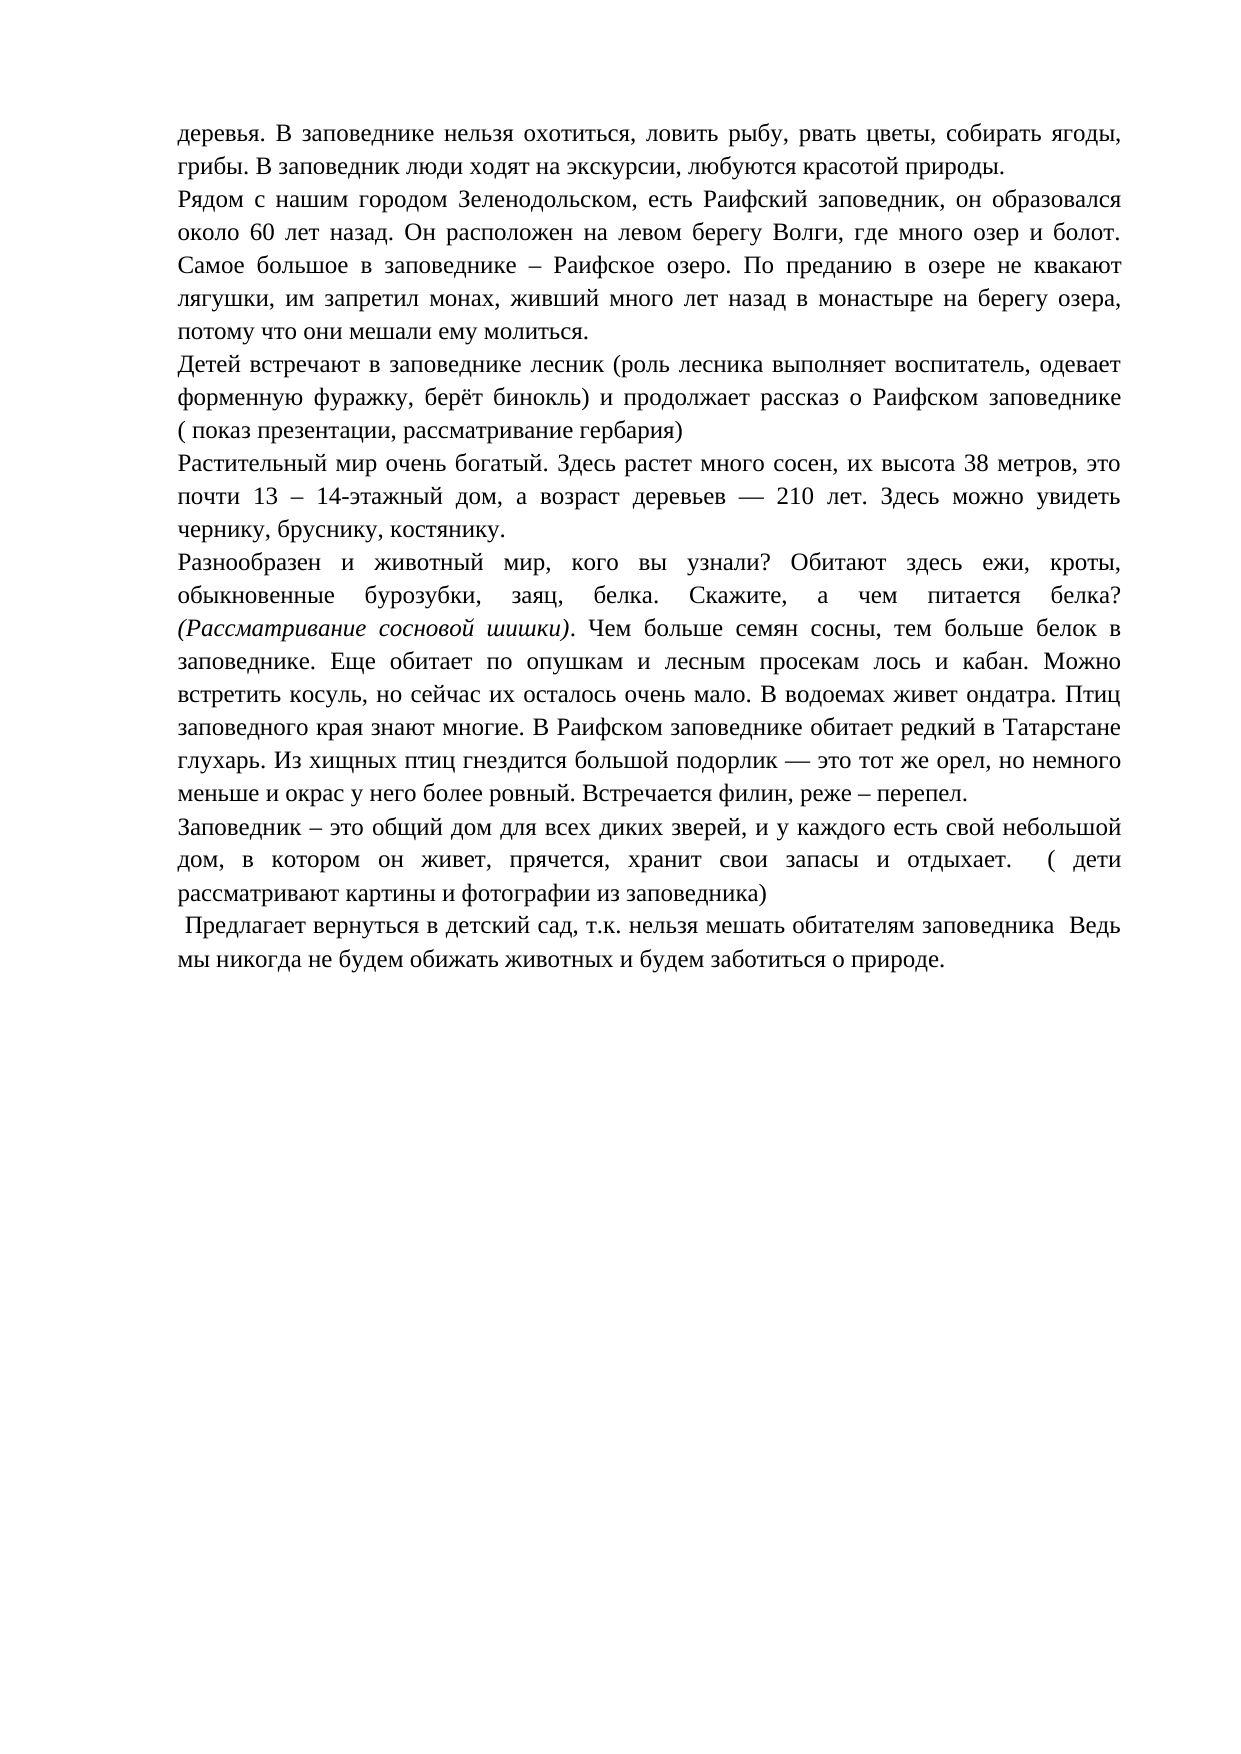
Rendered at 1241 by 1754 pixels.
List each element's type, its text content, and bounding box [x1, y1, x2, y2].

text Растительный мир очень богатый. Здесь растет много сосен, их высота 38 метров, это почти 13 – 14-этажный дом, а возраст деревьев — 210 лет. Здесь можно увидеть чернику, бруснику, костянику. [177, 448, 1122, 543]
text Предлагает вернуться в детский сад, т.к. нельзя мешать обитателям заповедника Ведь мы никогда не будем обижать животных и будем заботиться о природе. [177, 939, 1122, 972]
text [177, 118, 1122, 180]
text Разнообразен и животный мир, кого вы узнали? Обитают здесь ежи, кроты, обыкновенные бурозубки, заяц, белка. Скажите, а чем питается белка? (Рассматривание сосновой шишки). Чем больше семян сосны, тем больше белок в заповеднике. Еще обитает по опушкам и лесным просекам лось и кабан. Можно встретить косуль, но сейчас их осталось очень мало. В водоемах живет ондатра. Птиц заповедного края знают многие. В Раифском заповеднике обитает редкий в Татарстане глухарь. Из хищных птиц гнездится большой подорлик — это тот же орел, но немного меньше и окрас у него более ровный. Встречается филин, реже – перепел. [177, 547, 1122, 807]
text Заповедник – это общий дом для всех диких зверей, и у каждого есть свой небольшой дом, в котором он живет, прячется, хранит свои запасы и отдыхает. ( дети рассматривают картины и фотографии из заповедника) [177, 812, 1122, 906]
text Детей встречают в заповеднике лесник (роль лесника выполняет воспитатель, одевает форменную фуражку, берёт бинокль) и продолжает рассказ о Раифском заповеднике ( показ презентации, рассматривание гербария) [177, 349, 1122, 444]
text Рядом с нашим городом Зеленодольском, есть Раифский заповедник, он образовался около 60 лет назад. Он расположен на левом берегу Волги, где много озер и болот. Самое большое в заповеднике – Раифское озеро. По преданию в озере не квакают лягушки, им запретил монах, живший много лет назад в монастыре на берегу озера, потому что они мешали ему молиться. [177, 184, 1122, 345]
